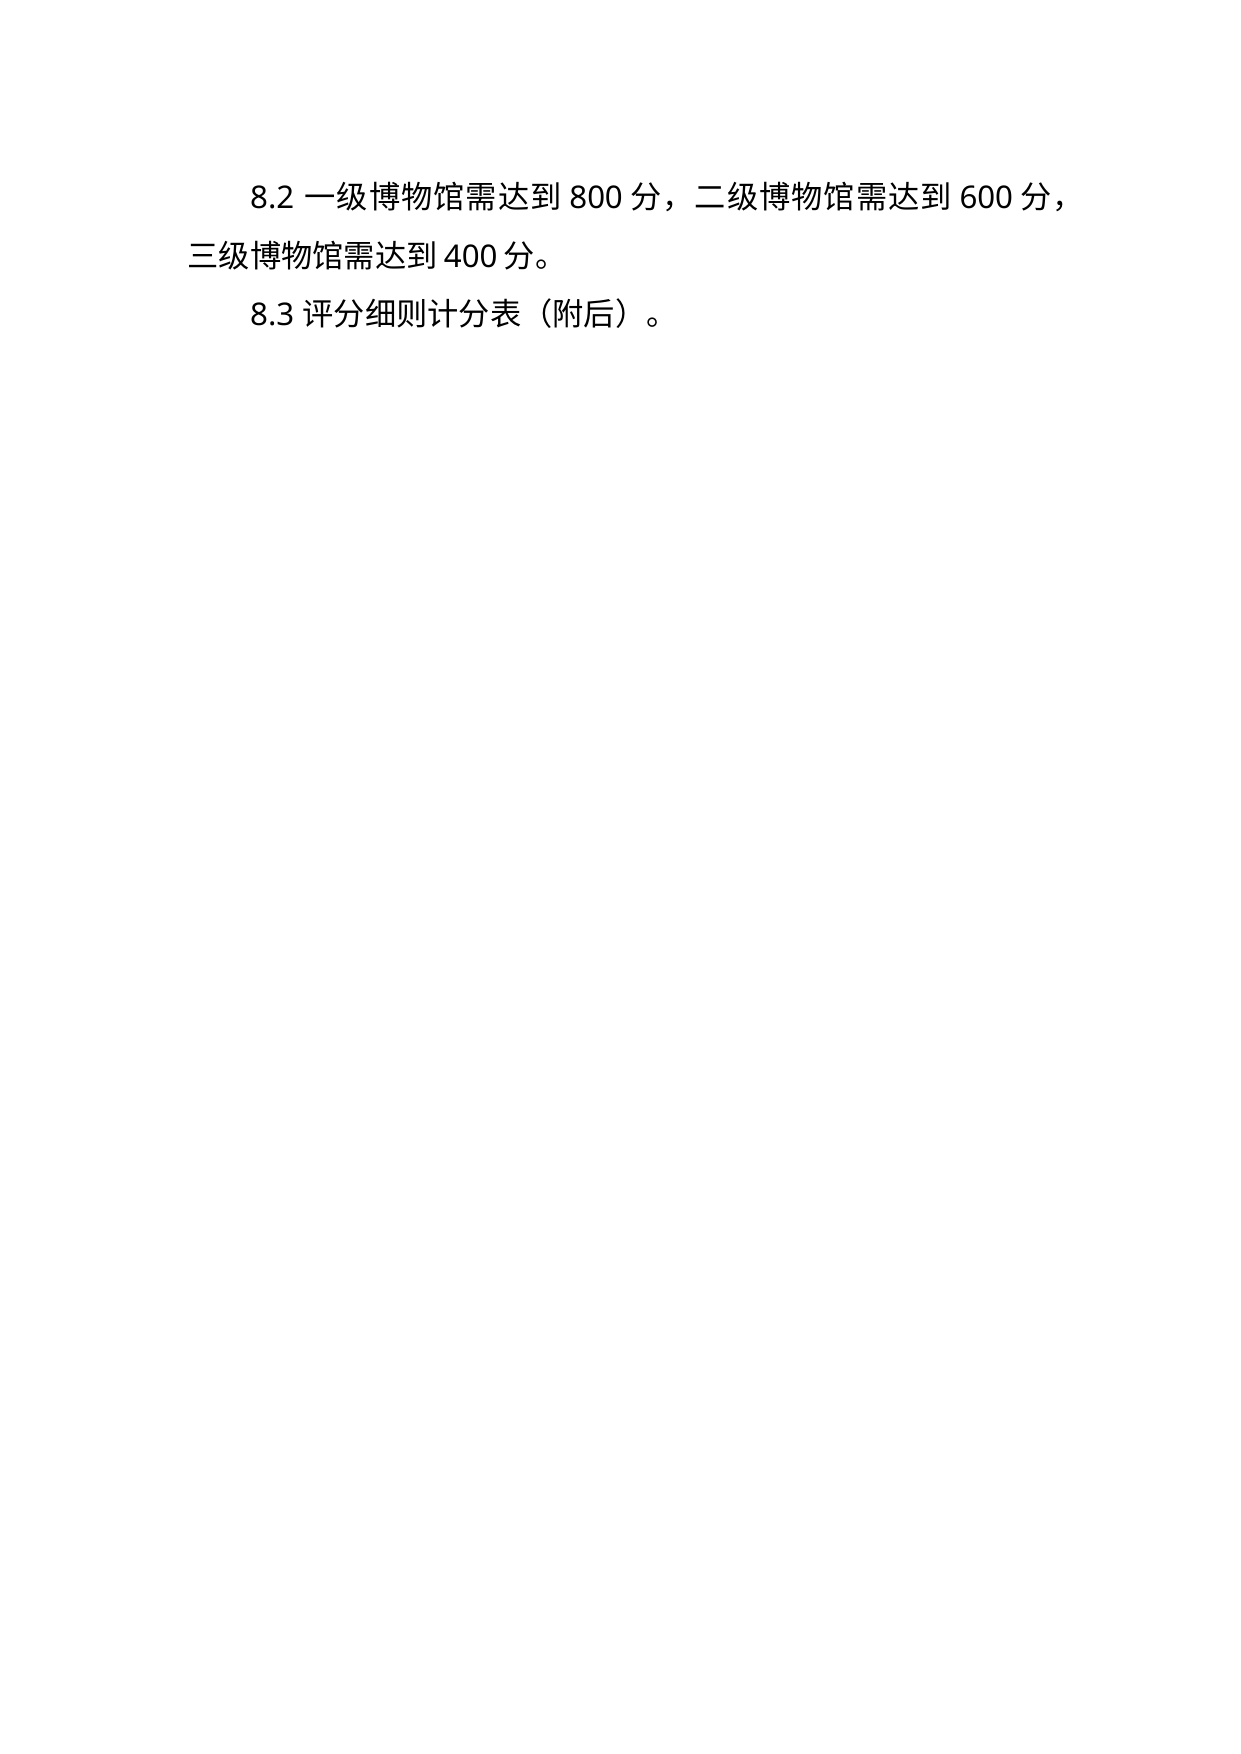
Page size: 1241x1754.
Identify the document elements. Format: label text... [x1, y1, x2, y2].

text 8.2 一级博物馆需达到800分，二级博物馆需达到600分，三级博物馆需达到400分。 [187, 162, 1053, 279]
text 8.3 评分细则计分表（附后）。 [187, 279, 1053, 337]
